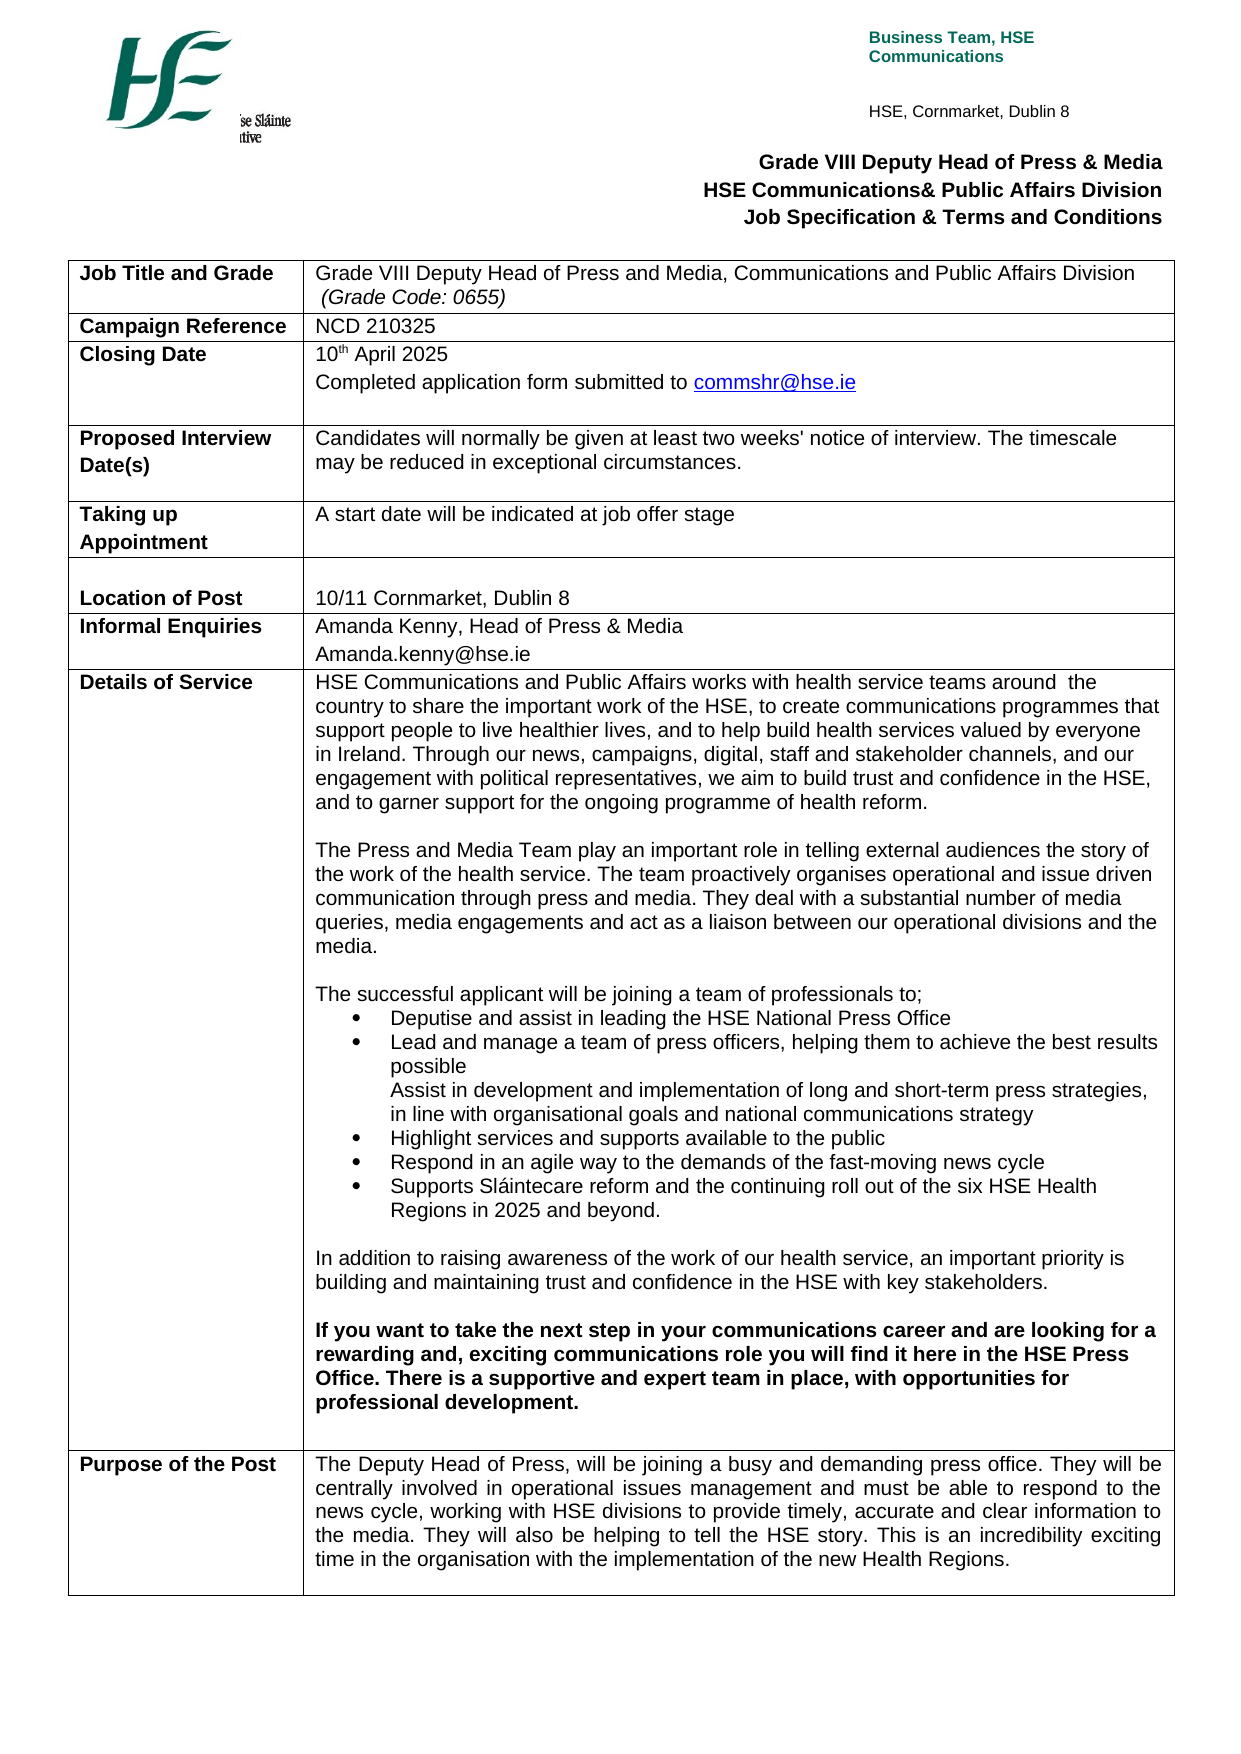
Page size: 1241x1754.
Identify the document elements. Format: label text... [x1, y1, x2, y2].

table_cell Campaign Reference [69, 314, 303, 341]
table_cell Amanda Kenny, Head of Press & Media Amanda.kenny@hse.ie [304, 614, 1174, 669]
table_cell Informal Enquiries [69, 614, 303, 669]
table_cell A start date will be indicated at job offer stage [304, 502, 1174, 557]
table_header Grade VIII Deputy Head of Press and Media, Communications and Public Affairs Division (Grade Code: 0655) [304, 261, 1174, 312]
table_cell Details of Service [69, 670, 303, 1450]
table_cell 10/11 Cornmarket, Dublin 8 [304, 558, 1174, 613]
text HSE Communications& Public Affairs Division [56, 177, 1162, 201]
table_header Job Title and Grade [69, 261, 303, 312]
table_cell Proposed Interview Date(s) [69, 426, 303, 501]
table_cell 10th April 2025 Completed application form submitted to commshr@hse.ie [304, 342, 1174, 424]
table_cell Location of Post [69, 558, 303, 613]
table_cell Taking up Appointment [69, 502, 303, 557]
text Grade VIII Deputy Head of Press & Media [56, 150, 1162, 174]
text Job Specification & Terms and Conditions [56, 205, 1162, 229]
table_cell NCD 210325 [304, 314, 1174, 341]
table_cell Candidates will normally be given at least two weeks' notice of interview. The timescale may be reduced in exceptional circumstances. [304, 426, 1174, 501]
table_cell Purpose of the Post [69, 1451, 303, 1595]
table_cell Closing Date [69, 342, 303, 424]
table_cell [304, 1451, 1174, 1595]
table_cell HSE Communications and Public Affairs works with health service teams around the country to share the important work of the HSE, to create communications programmes that support people to live healthier lives, and to help build health services valued by everyone in Ireland. Through our news, campaigns, digital, staff and stakeholder channels, and our engagement with political representatives, we aim to build trust and confidence in the HSE, and to garner support for the ongoing programme of health reform. The Press and Media Team play an important role in telling external audiences the story of the work of the health service. The team proactively organises operational and issue driven communication through press and media. They deal with a substantial number of media queries, media engagements and act as a liaison between our operational divisions and the media. The successful applicant will be joining a team of professionals to; Deputise and assist in leading the HSE National Press Office Lead and manage a team of press officers, helping them to achieve the best results possible Assist in development and implementation of long and short-term press strategies, in line with organisational goals and national communications strategy Highlight services and supports available to the public Respond in an agile way to the demands of the fast-moving news cycle Supports Sláintecare reform and the continuing roll out of the six HSE Health Regions in 2025 and beyond. In addition to raising awareness of the work of our health service, an important priority is building and maintaining trust and confidence in the HSE with key stakeholders. If you want to take the next step in your communications career and are looking for a rewarding and, exciting communications role you will find it here in the HSE Press Office. There is a supportive and expert team in place, with opportunities for professional development. [304, 670, 1174, 1450]
picture [88, 23, 295, 151]
